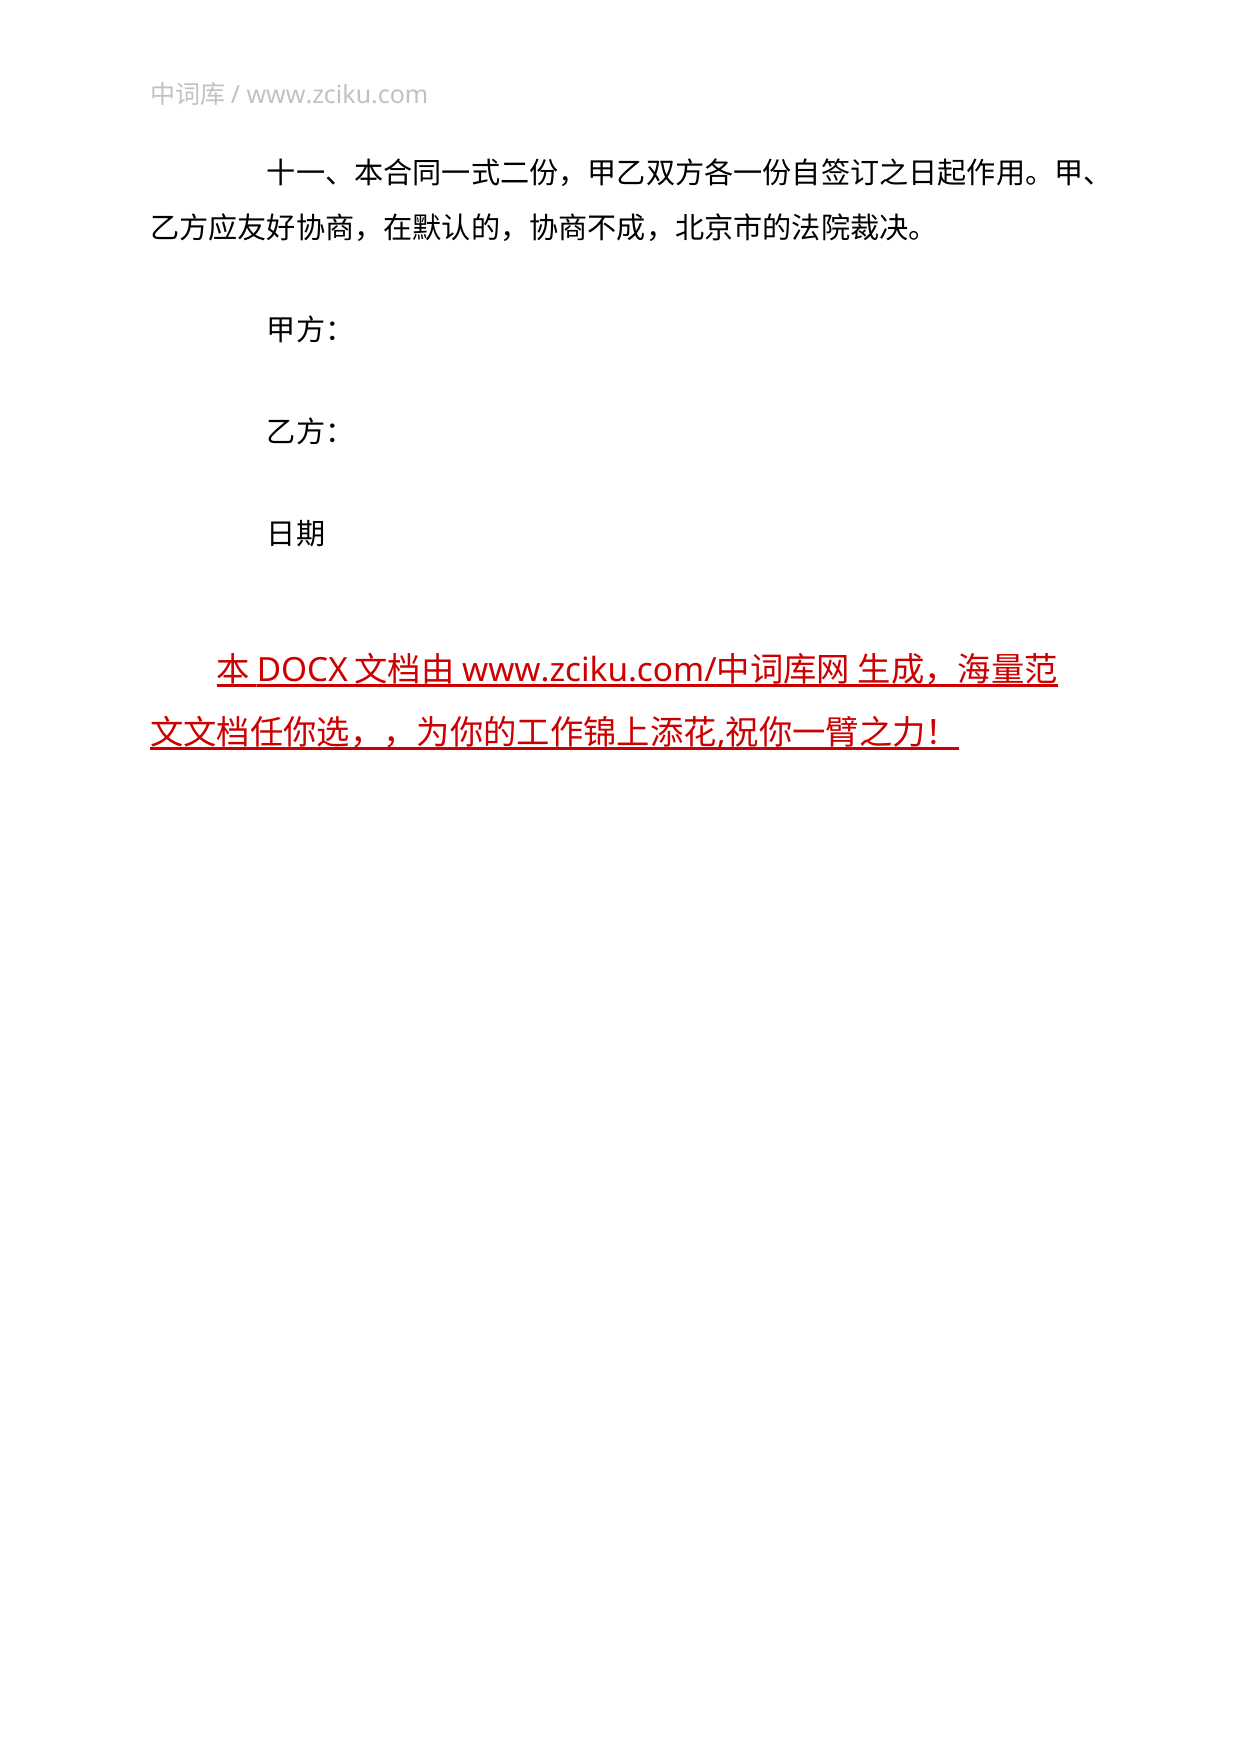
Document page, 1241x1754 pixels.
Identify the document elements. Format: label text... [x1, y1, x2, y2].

text 甲方： [150, 307, 1090, 349]
text 十一、本合同一式二份，甲乙双方各一份自签订之日起作用。甲、乙方应友好协商，在默认的，协商不成，北京市的法院裁决。 [150, 150, 1090, 247]
text 本DOCX文档由 www.zciku.com/中词库网 生成，海量范文文档任你选，，为你的工作锦上添花,祝你一臂之力！ [150, 643, 1090, 754]
text 日期 [150, 510, 1090, 552]
text 乙方： [150, 408, 1090, 451]
